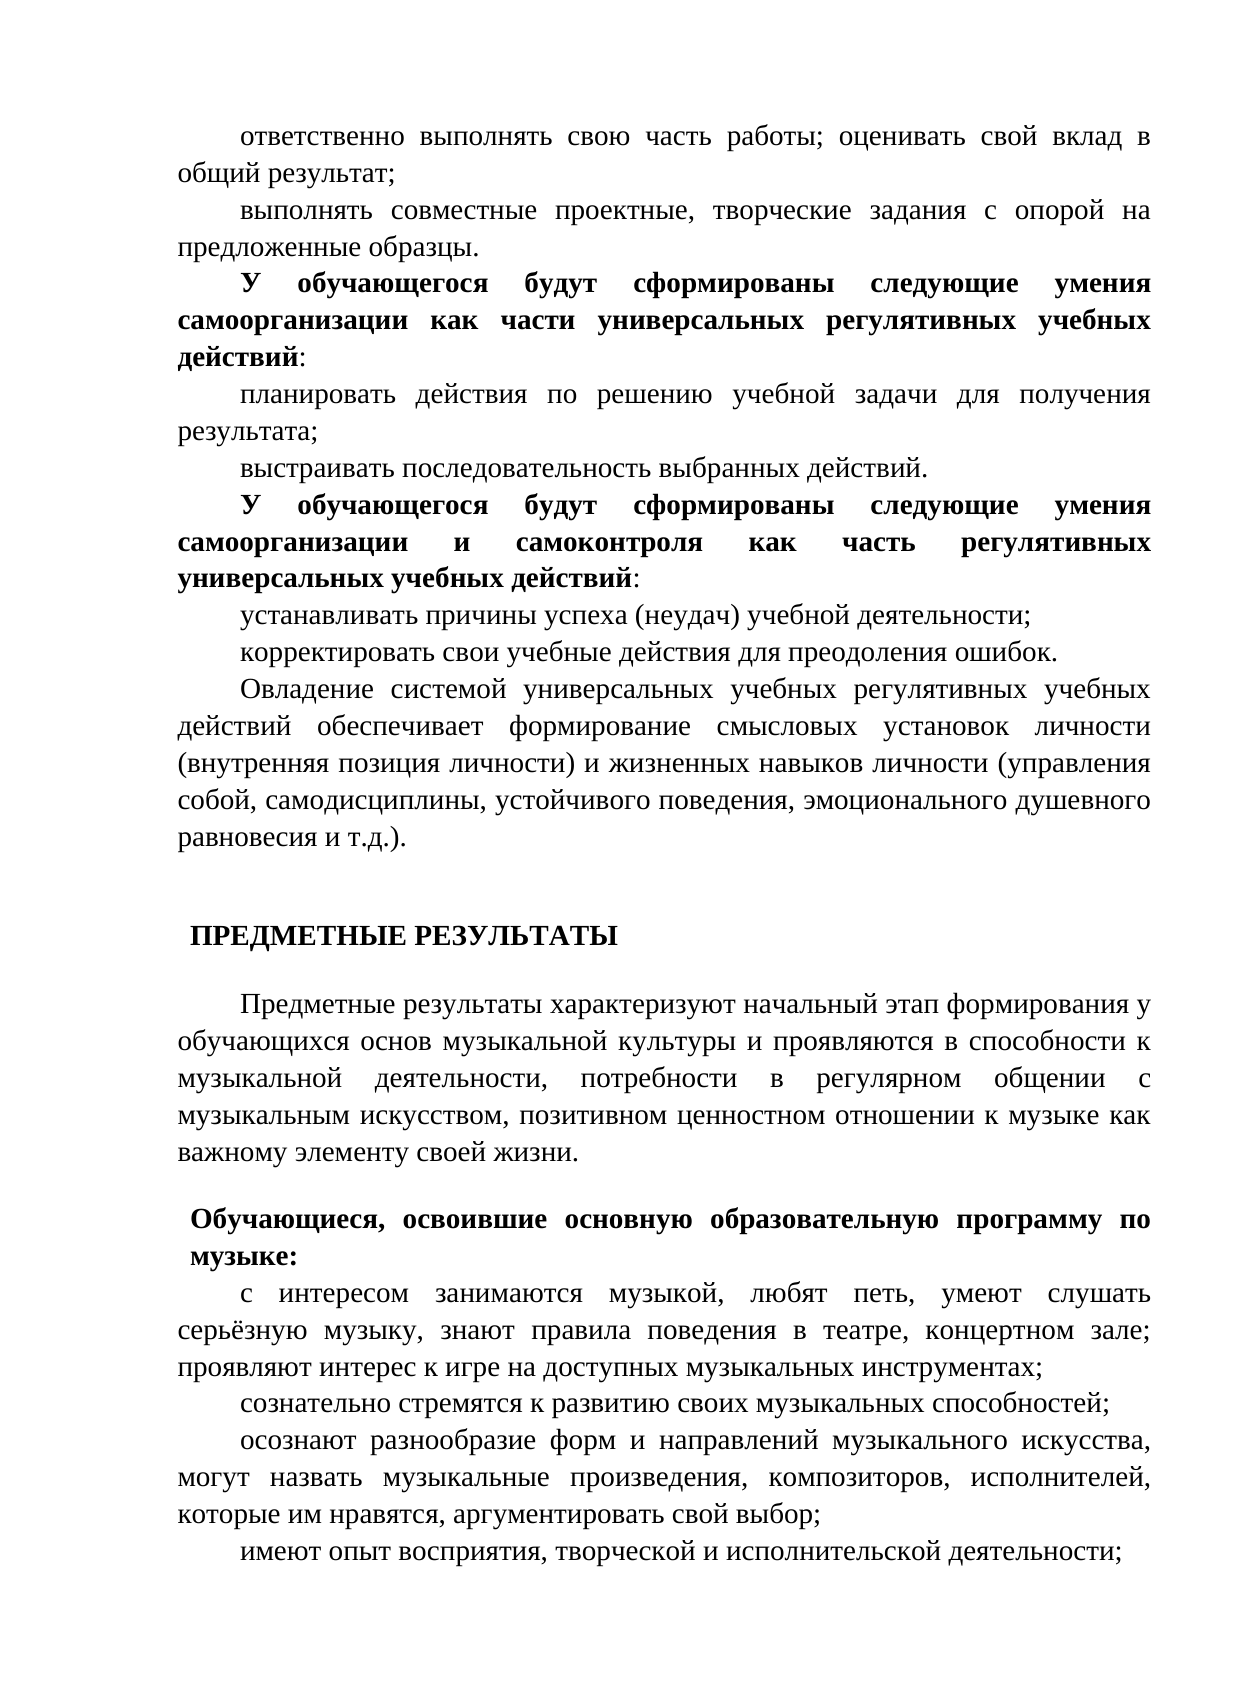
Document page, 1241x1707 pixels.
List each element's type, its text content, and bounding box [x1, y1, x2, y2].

text устанавливать причины успеха (неудач) учебной деятельности; [177, 597, 1152, 631]
text имеют опыт восприятия, творческой и исполнительской деятельности; [177, 1533, 1152, 1567]
text выполнять совместные проектные, творческие задания с опорой на предложенные образцы. [177, 192, 1152, 262]
text планировать действия по решению учебной задачи для получения результата; [177, 376, 1152, 447]
text Предметные результаты характеризуют начальный этап формирования у обучающихся основ музыкальной культуры и проявляются в способности к музыкальной деятельности, потребности в регулярном общении с музыкальным искусством, позитивном ценностном отношении к музыке как важному элементу своей жизни. [177, 986, 1152, 1167]
text корректировать свои учебные действия для преодоления ошибок. [177, 634, 1152, 668]
text Обучающиеся, освоившие основную образовательную программу по музыке: [190, 1201, 1152, 1272]
text осознают разнообразие форм и направлений музыкального искусства, могут назвать музыкальные произведения, композиторов, исполнителей, которые им нравятся, аргументировать свой выбор; [177, 1422, 1152, 1530]
text сознательно стремятся к развитию своих музыкальных способностей; [177, 1386, 1152, 1419]
text выстраивать последовательность выбранных действий. [177, 450, 1152, 483]
text У обучающегося будут сформированы следующие умения самоорганизации и самоконтроля как часть регулятивных универсальных учебных действий: [177, 487, 1152, 594]
text У обучающегося будут сформированы следующие умения самоорганизации как части универсальных регулятивных учебных действий: [177, 266, 1152, 373]
text Овладение системой универсальных учебных регулятивных учебных действий обеспечивает формирование смысловых установок личности (внутренняя позиция личности) и жизненных навыков личности (управления собой, самодисциплины, устойчивого поведения, эмоционального душевного равновесия и т.д.). [177, 671, 1152, 852]
text ответственно выполнять свою часть работы; оценивать свой вклад в общий результат; [177, 118, 1152, 188]
text ПРЕДМЕТНЫЕ РЕЗУЛЬТАТЫ [190, 918, 1152, 952]
text с интересом занимаются музыкой, любят петь, умеют слушать серьёзную музыку, знают правила поведения в театре, концертном зале; проявляют интерес к игре на доступных музыкальных инструментах; [177, 1275, 1152, 1382]
